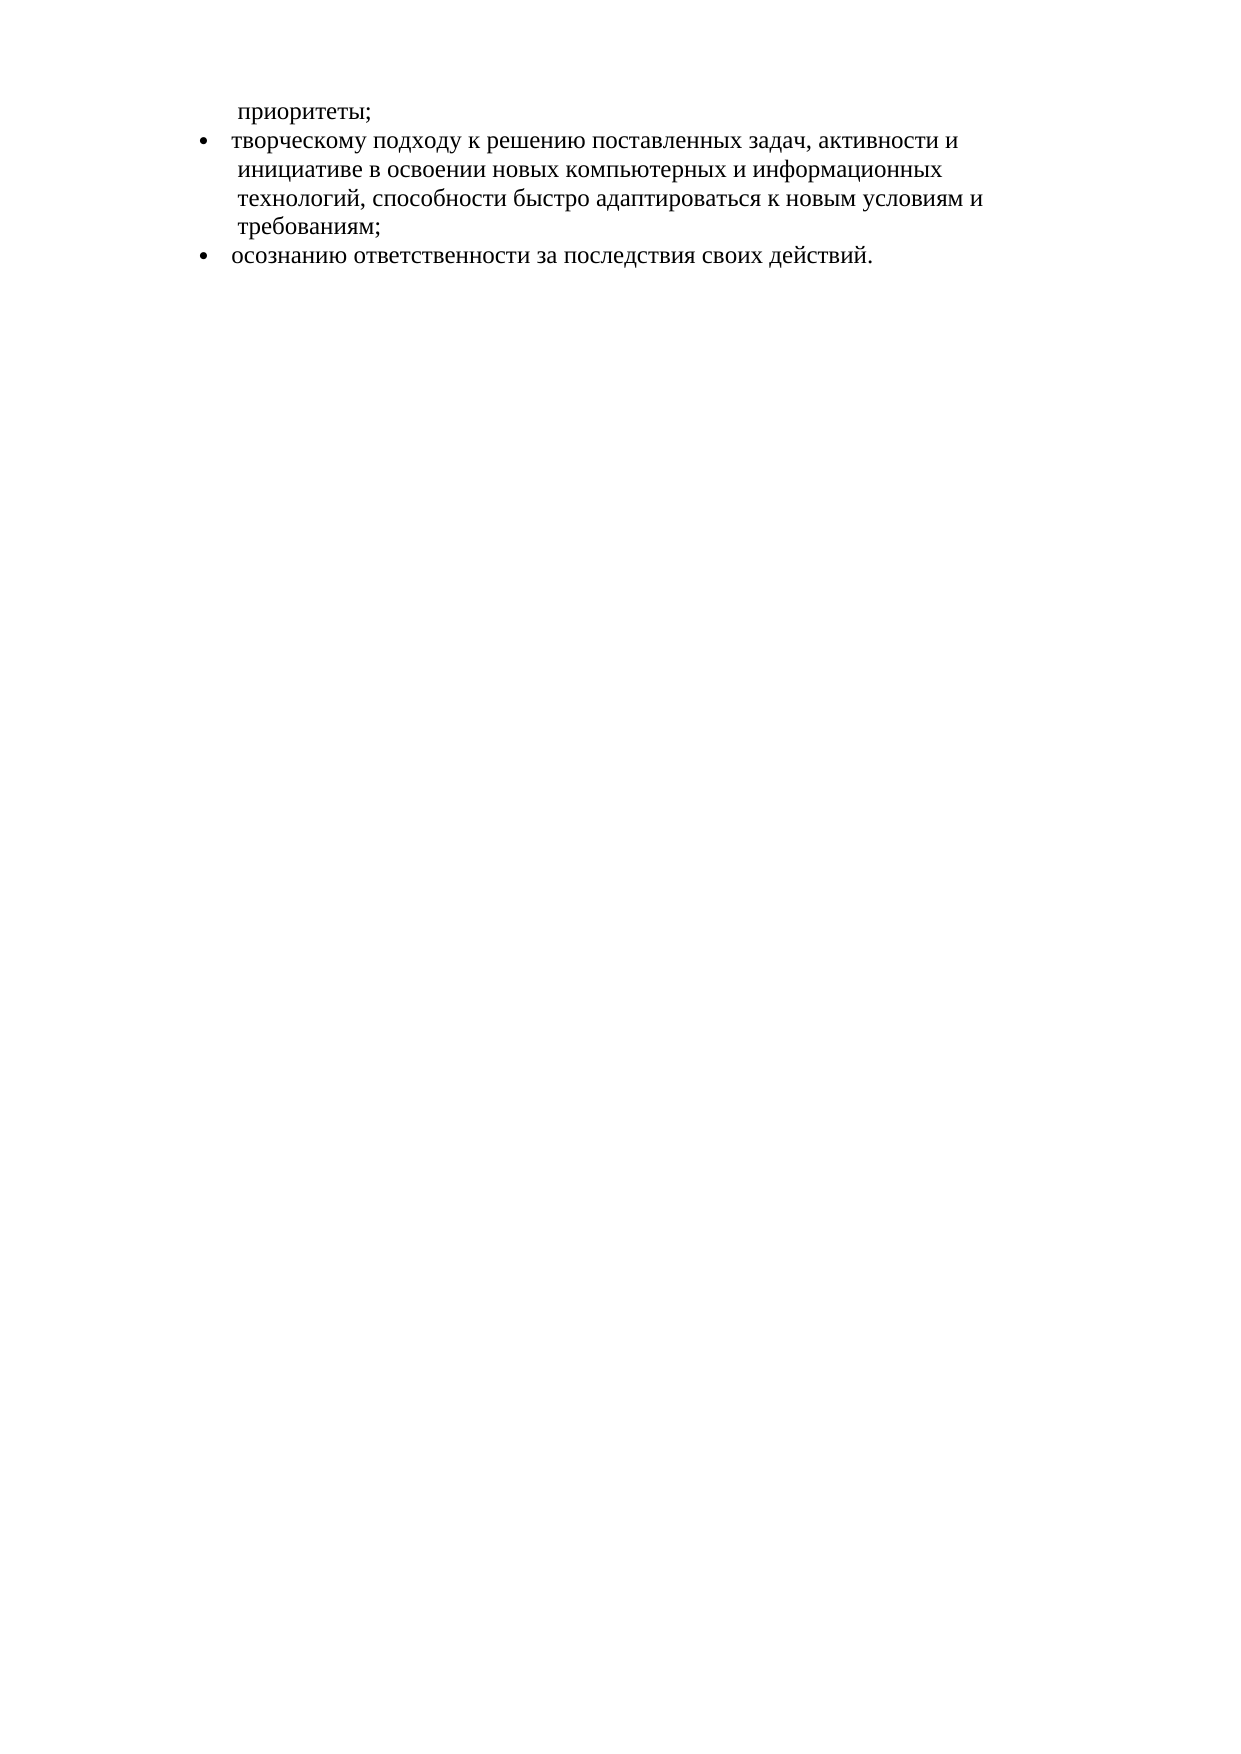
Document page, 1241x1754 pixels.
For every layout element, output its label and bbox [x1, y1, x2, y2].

table_header [149, 89, 1104, 364]
